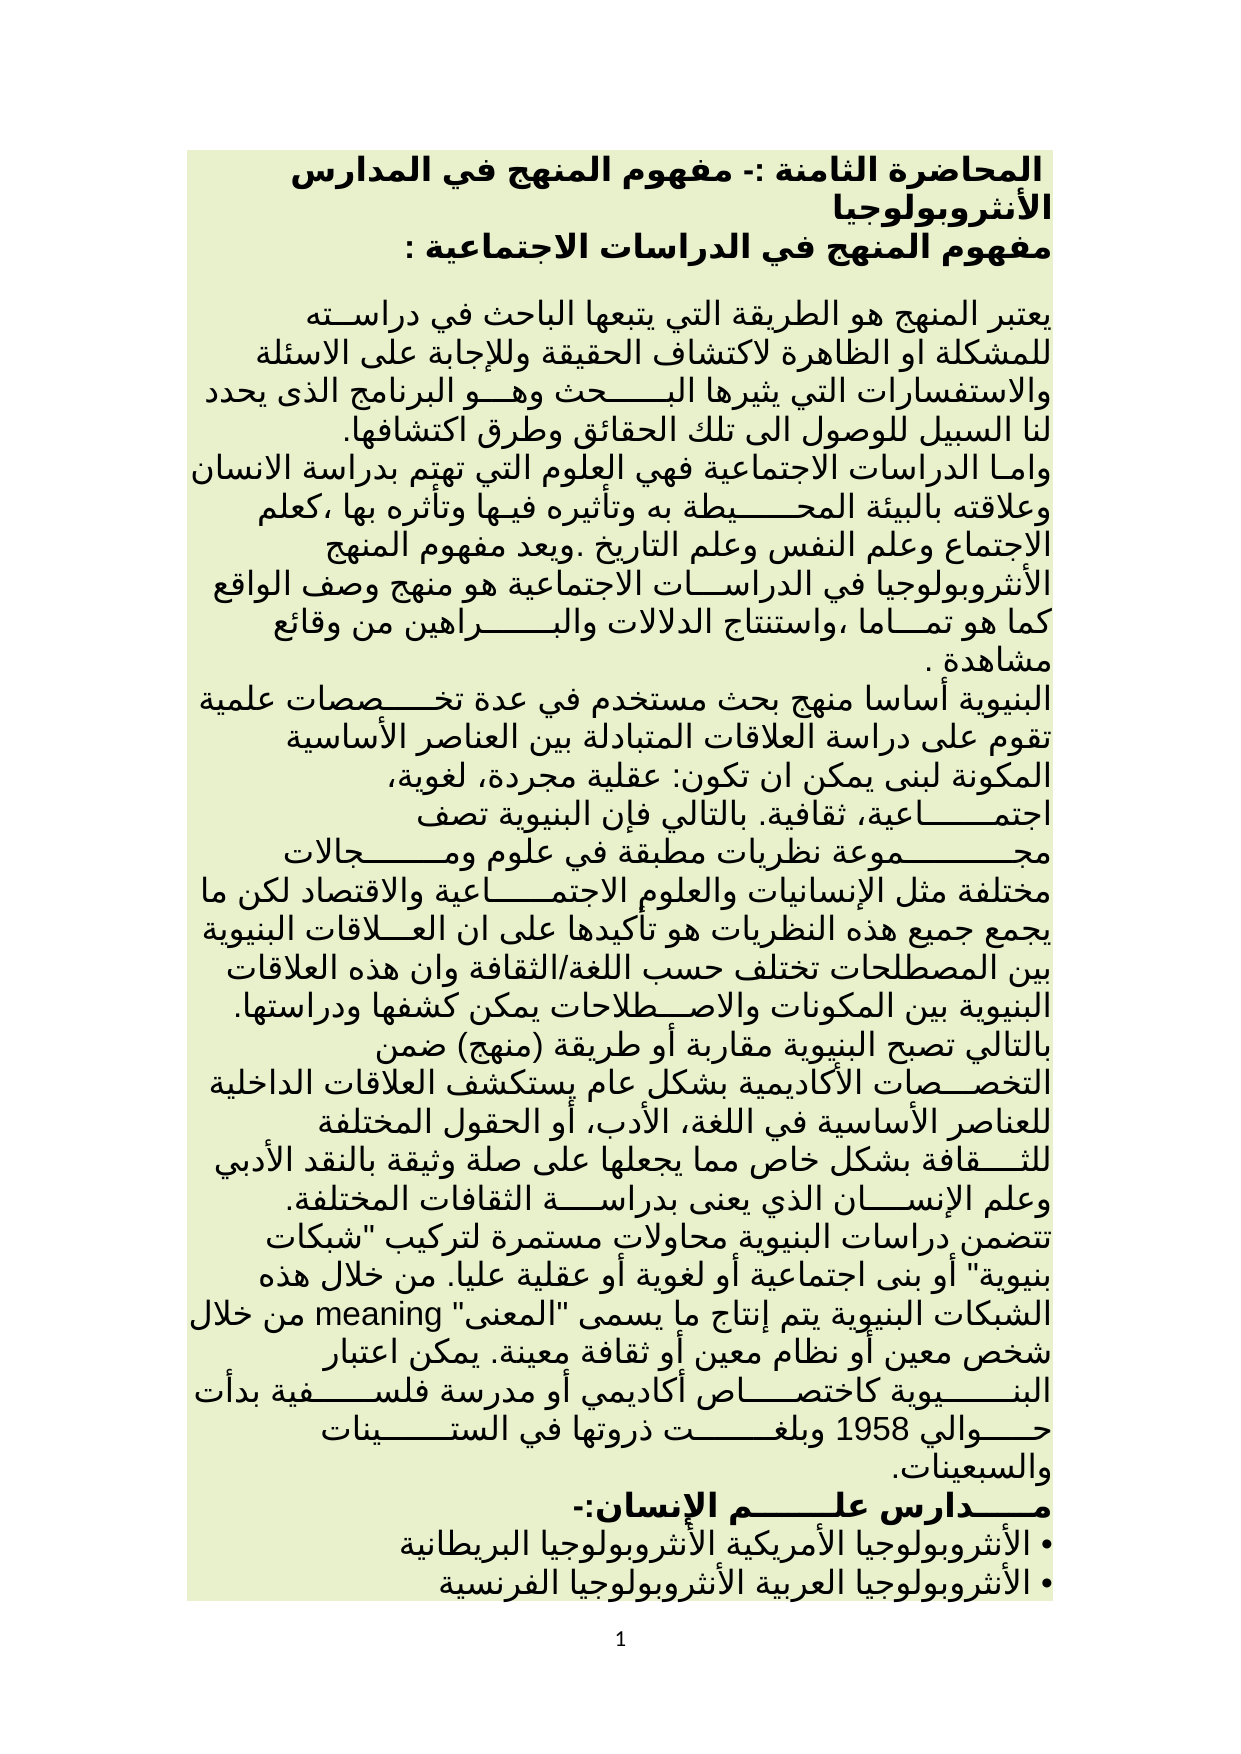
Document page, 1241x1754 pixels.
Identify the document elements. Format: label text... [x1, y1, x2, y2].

text المحاضرة الثامنة :- مفهوم المنهج في المدارس الأنثروبولوجيا مفهوم المنهج في الدراسات الاجتماعية : [187, 150, 1053, 265]
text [187, 294, 1053, 1601]
